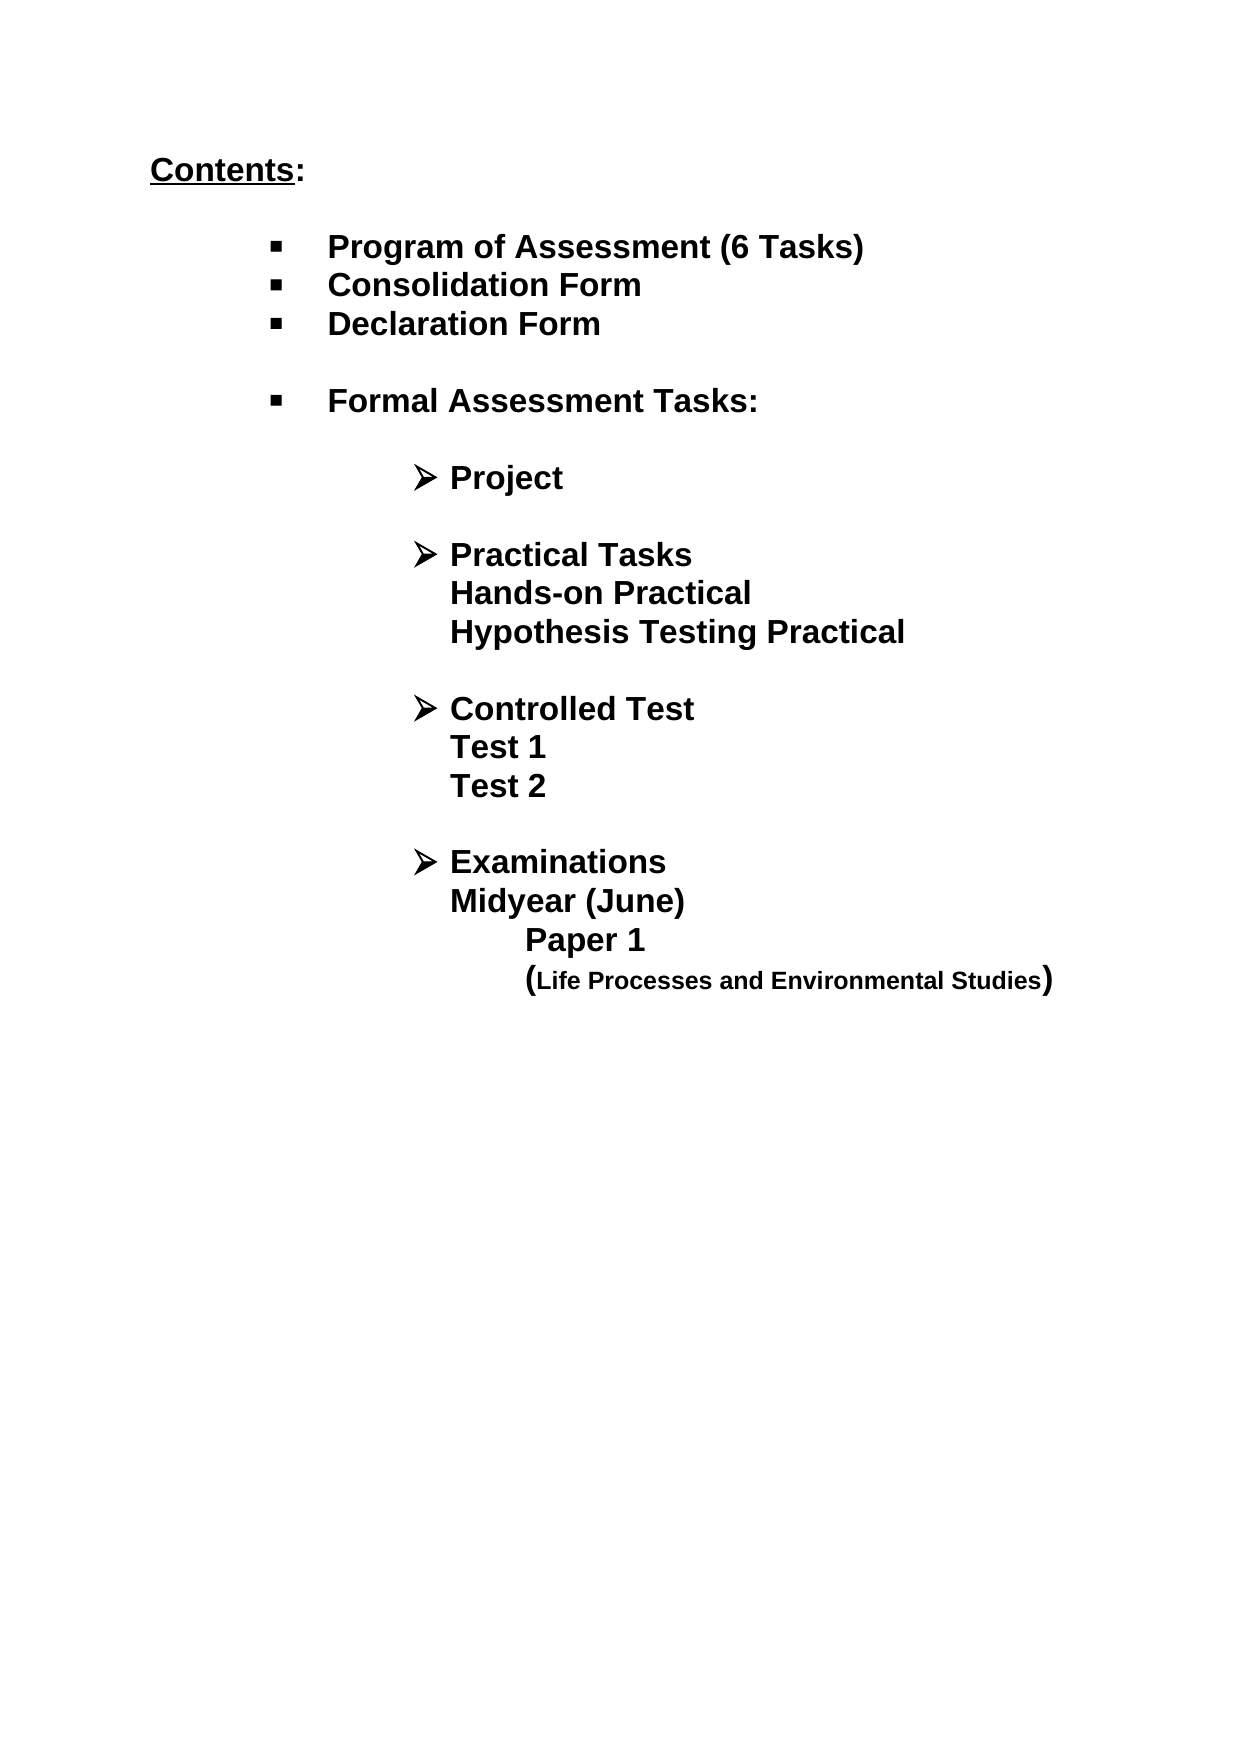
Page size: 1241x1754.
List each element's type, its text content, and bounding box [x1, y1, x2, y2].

list Consolidation Form [268, 265, 1090, 304]
text Contents: [150, 150, 1090, 188]
list Hands-on Practical [450, 573, 1090, 612]
list Practical Tasks [412, 535, 1090, 573]
list (Life Processes and Environmental Studies) [525, 958, 1090, 996]
list Formal Assessment Tasks: [268, 381, 1090, 419]
list Project [412, 458, 1090, 496]
list Declaration Form [268, 304, 1090, 342]
list Program of Assessment (6 Tasks) [268, 227, 1090, 265]
list Controlled Test [412, 689, 1090, 727]
list Examinations [412, 843, 1090, 881]
list Test 2 [450, 766, 1090, 804]
list Hypothesis Testing Practical [450, 612, 1090, 650]
list Paper 1 [450, 919, 1090, 958]
list Test 1 [450, 727, 1090, 766]
list Midyear (June) [450, 881, 1090, 919]
